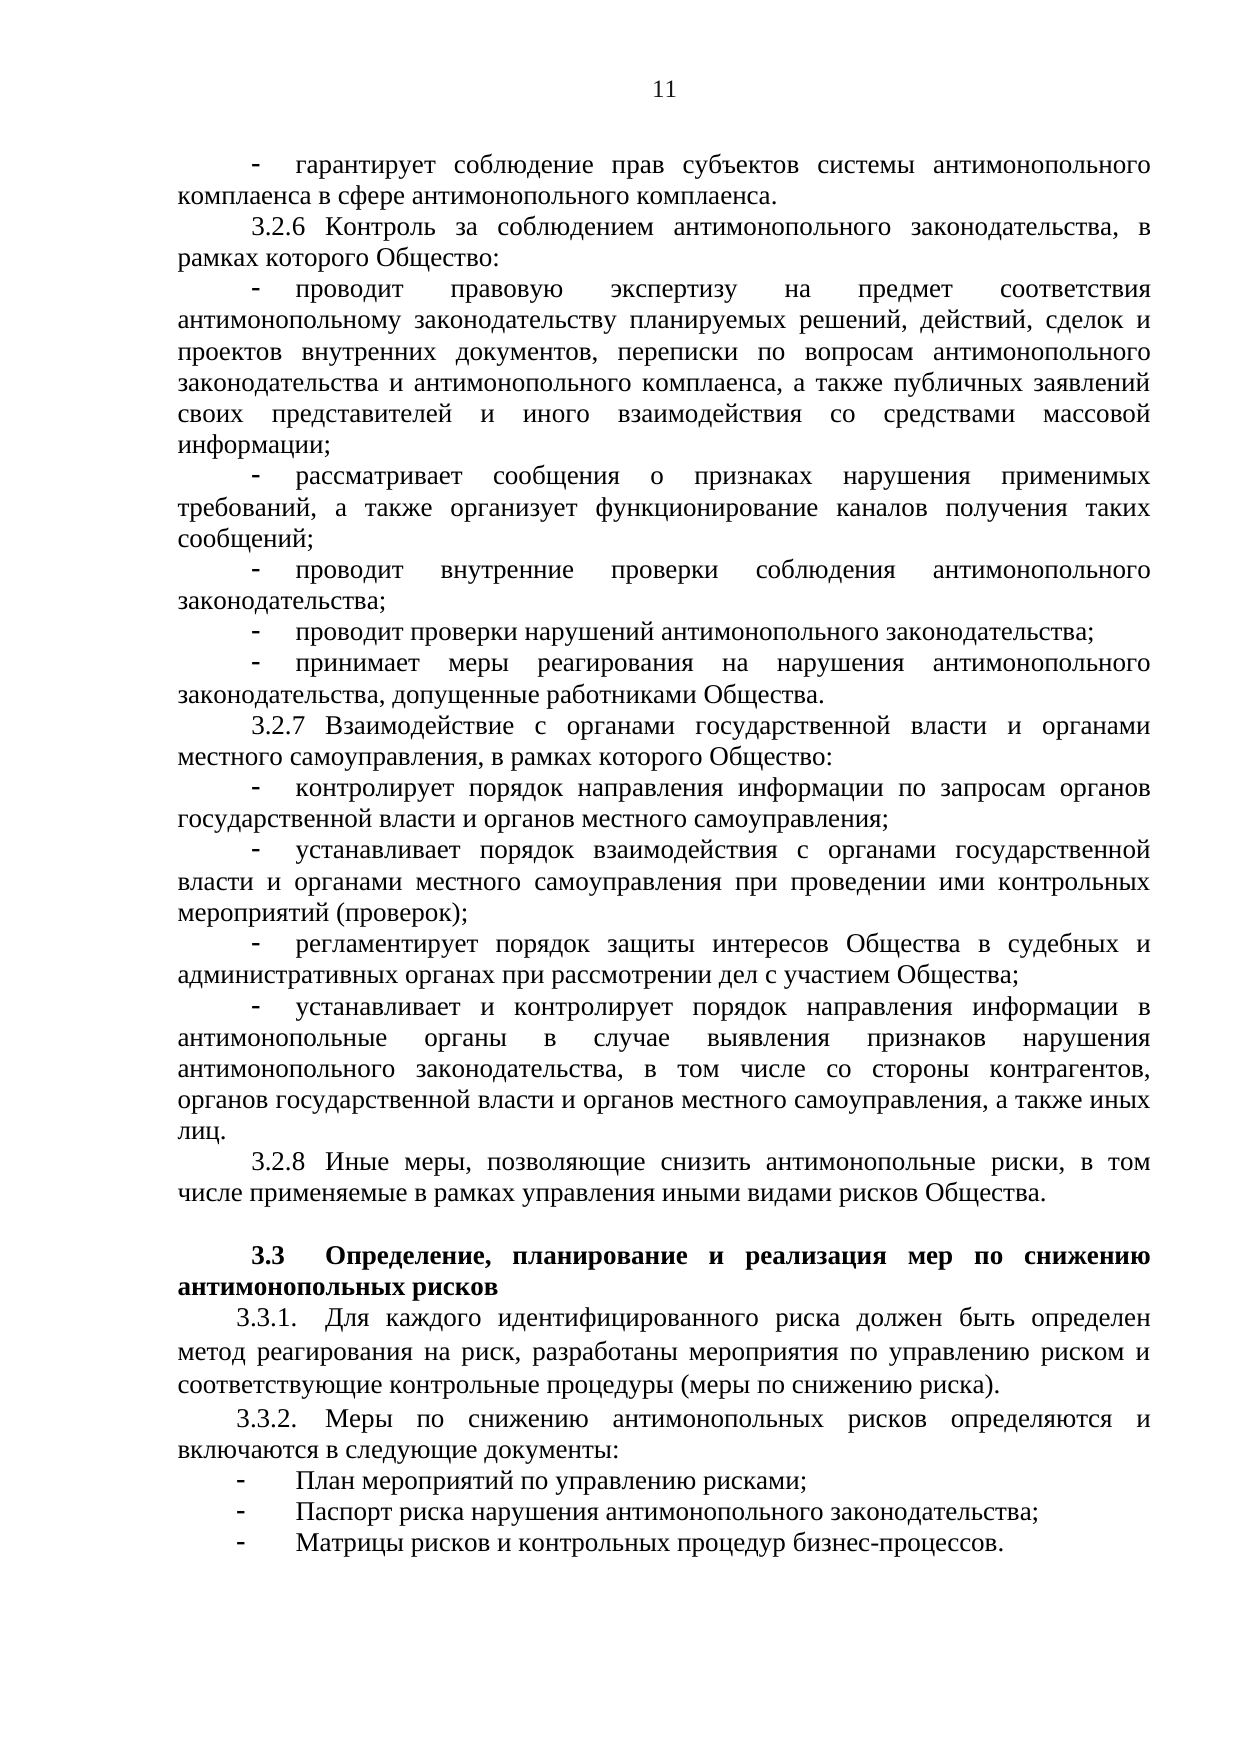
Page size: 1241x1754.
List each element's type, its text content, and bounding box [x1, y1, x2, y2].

list гарантирует соблюдение прав субъектов системы антимонопольного комплаенса в сфере антимонопольного комплаенса. [177, 148, 1152, 210]
list Меры по снижению антимонопольных рисков определяются и включаются в следующие документы: [177, 1402, 1152, 1464]
list регламентирует порядок защиты интересов Общества в судебных и административных органах при рассмотрении дел с участием Общества; [177, 927, 1152, 989]
list Взаимодействие с органами государственной власти и органами местного самоуправления, в рамках которого Общество: [177, 709, 1152, 771]
list проводит правовую экспертизу на предмет соответствия антимонопольному законодательству планируемых решений, действий, сделок и проектов внутренних документов, переписки по вопросам антимонопольного законодательства и антимонопольного комплаенса, а также публичных заявлений своих представителей и иного взаимодействия со средствами массовой информации; [177, 272, 1152, 459]
list устанавливает и контролирует порядок направления информации в антимонопольные органы в случае выявления признаков нарушения антимонопольного законодательства, в том числе со стороны контрагентов, органов государственной власти и органов местного самоуправления, а также иных лиц. [177, 989, 1152, 1145]
list Контроль за соблюдением антимонопольного законодательства, в рамках которого Общество: [177, 210, 1152, 272]
list План мероприятий по управлению рисками; [177, 1464, 1152, 1495]
list Иные меры, позволяющие снизить антимонопольные риски, в том числе применяемые в рамках управления иными видами рисков Общества. [177, 1145, 1152, 1208]
list Матрицы рисков и контрольных процедур бизнес-процессов. [177, 1527, 1152, 1558]
list устанавливает порядок взаимодействия с органами государственной власти и органами местного самоуправления при проведении ими контрольных мероприятий (проверок); [177, 834, 1152, 927]
list Паспорт риска нарушения антимонопольного законодательства; [177, 1495, 1152, 1527]
list контролирует порядок направления информации по запросам органов государственной власти и органов местного самоуправления; [177, 771, 1152, 834]
list проводит внутренние проверки соблюдения антимонопольного законодательства; [177, 553, 1152, 615]
list рассматривает сообщения о признаках нарушения применимых требований, а также организует функционирование каналов получения таких сообщений; [177, 459, 1152, 553]
list Определение, планирование и реализация мер по снижению антимонопольных рисков [177, 1239, 1152, 1301]
list принимает меры реагирования на нарушения антимонопольного законодательства, допущенные работниками Общества. [177, 647, 1152, 709]
list проводит проверки нарушений антимонопольного законодательства; [177, 615, 1152, 647]
list Для каждого идентифицированного риска должен быть определен метод реагирования на риск, разработаны мероприятия по управлению риском и соответствующие контрольные процедуры (меры по снижению риска). [177, 1301, 1152, 1399]
